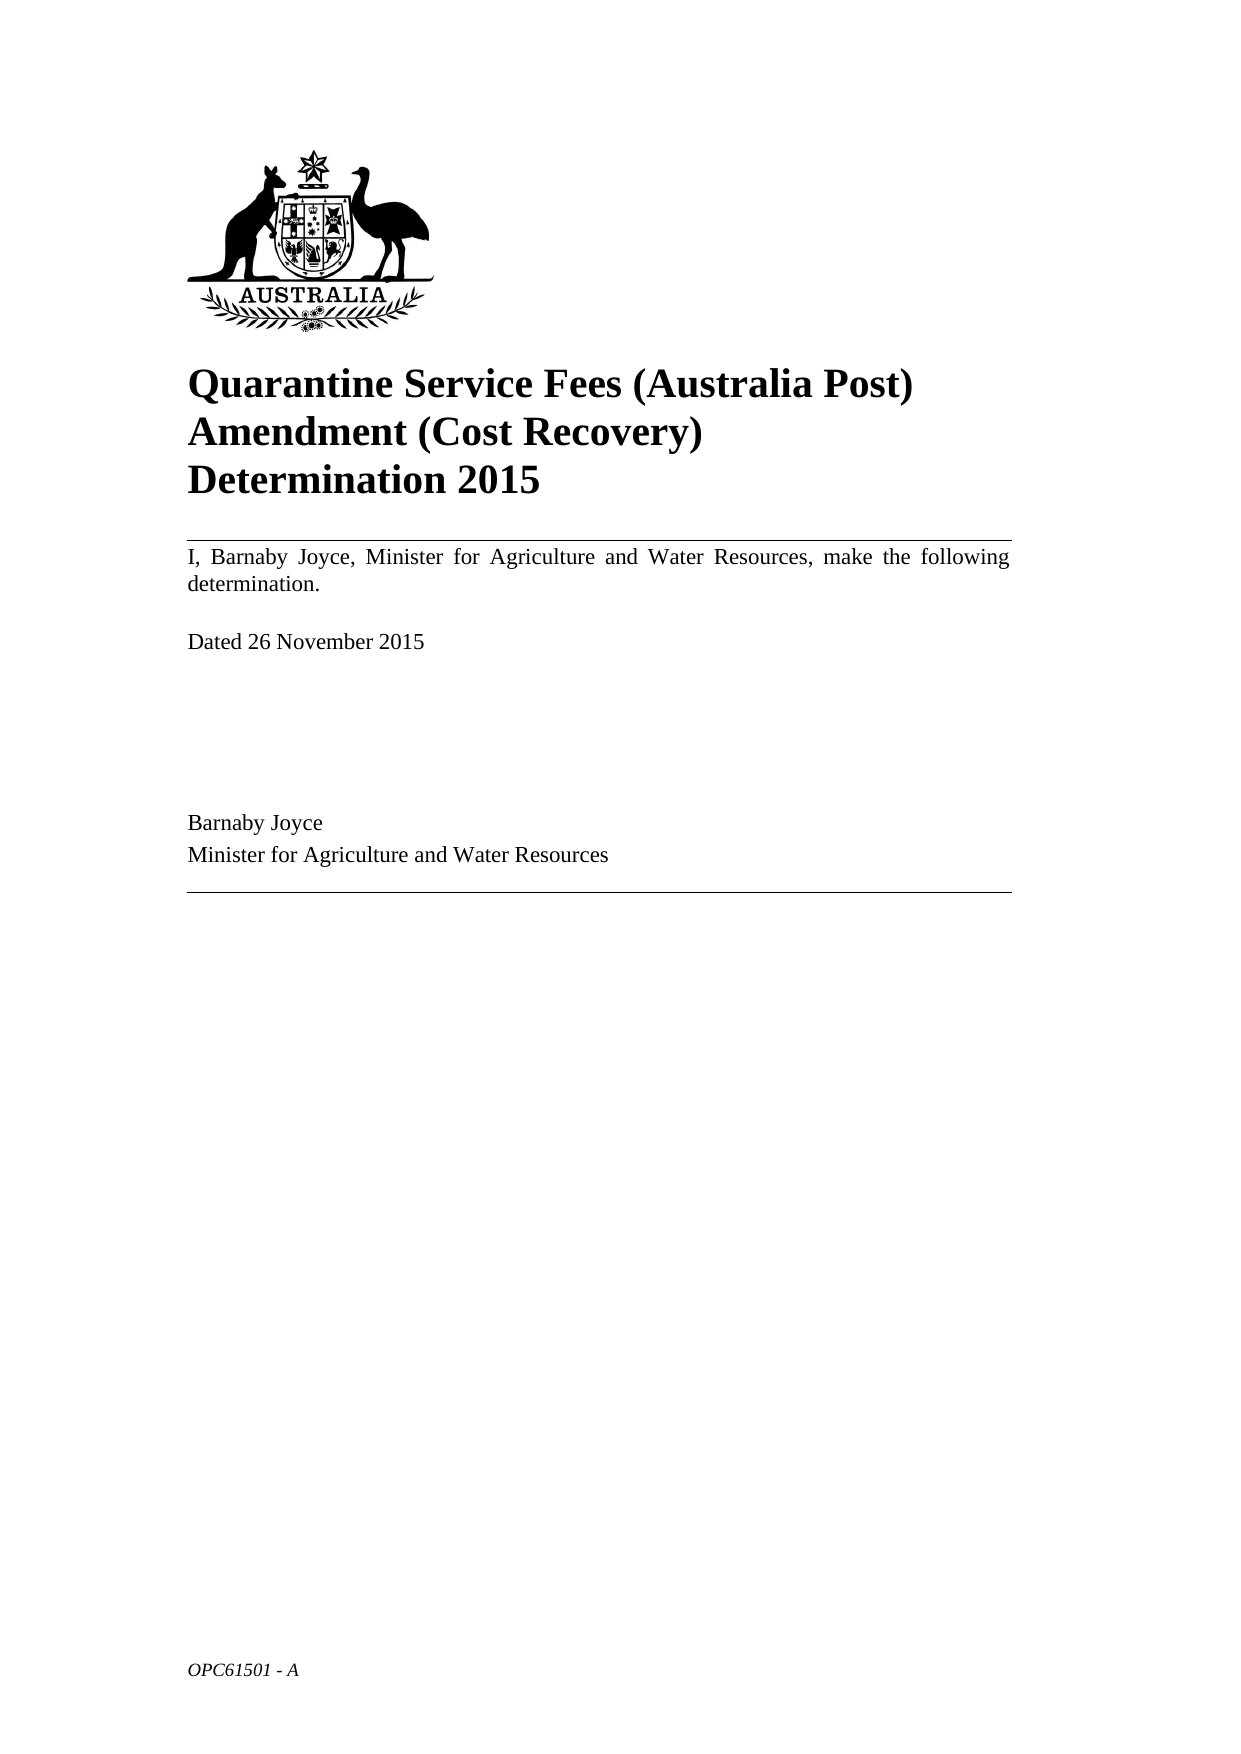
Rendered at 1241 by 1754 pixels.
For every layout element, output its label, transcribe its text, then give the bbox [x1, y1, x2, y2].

text I, Barnaby Joyce, Minister for Agriculture and Water Resources, make the following determination. [187, 541, 1012, 597]
text Barnaby Joyce [187, 804, 1012, 836]
text Quarantine Service Fees (Australia Post) Amendment (Cost Recovery) Determination 2015 [187, 358, 1053, 502]
text Minister for Agriculture and Water Resources [187, 836, 1012, 892]
picture [187, 150, 434, 332]
text Dated 26 November 2015 [187, 628, 1012, 654]
